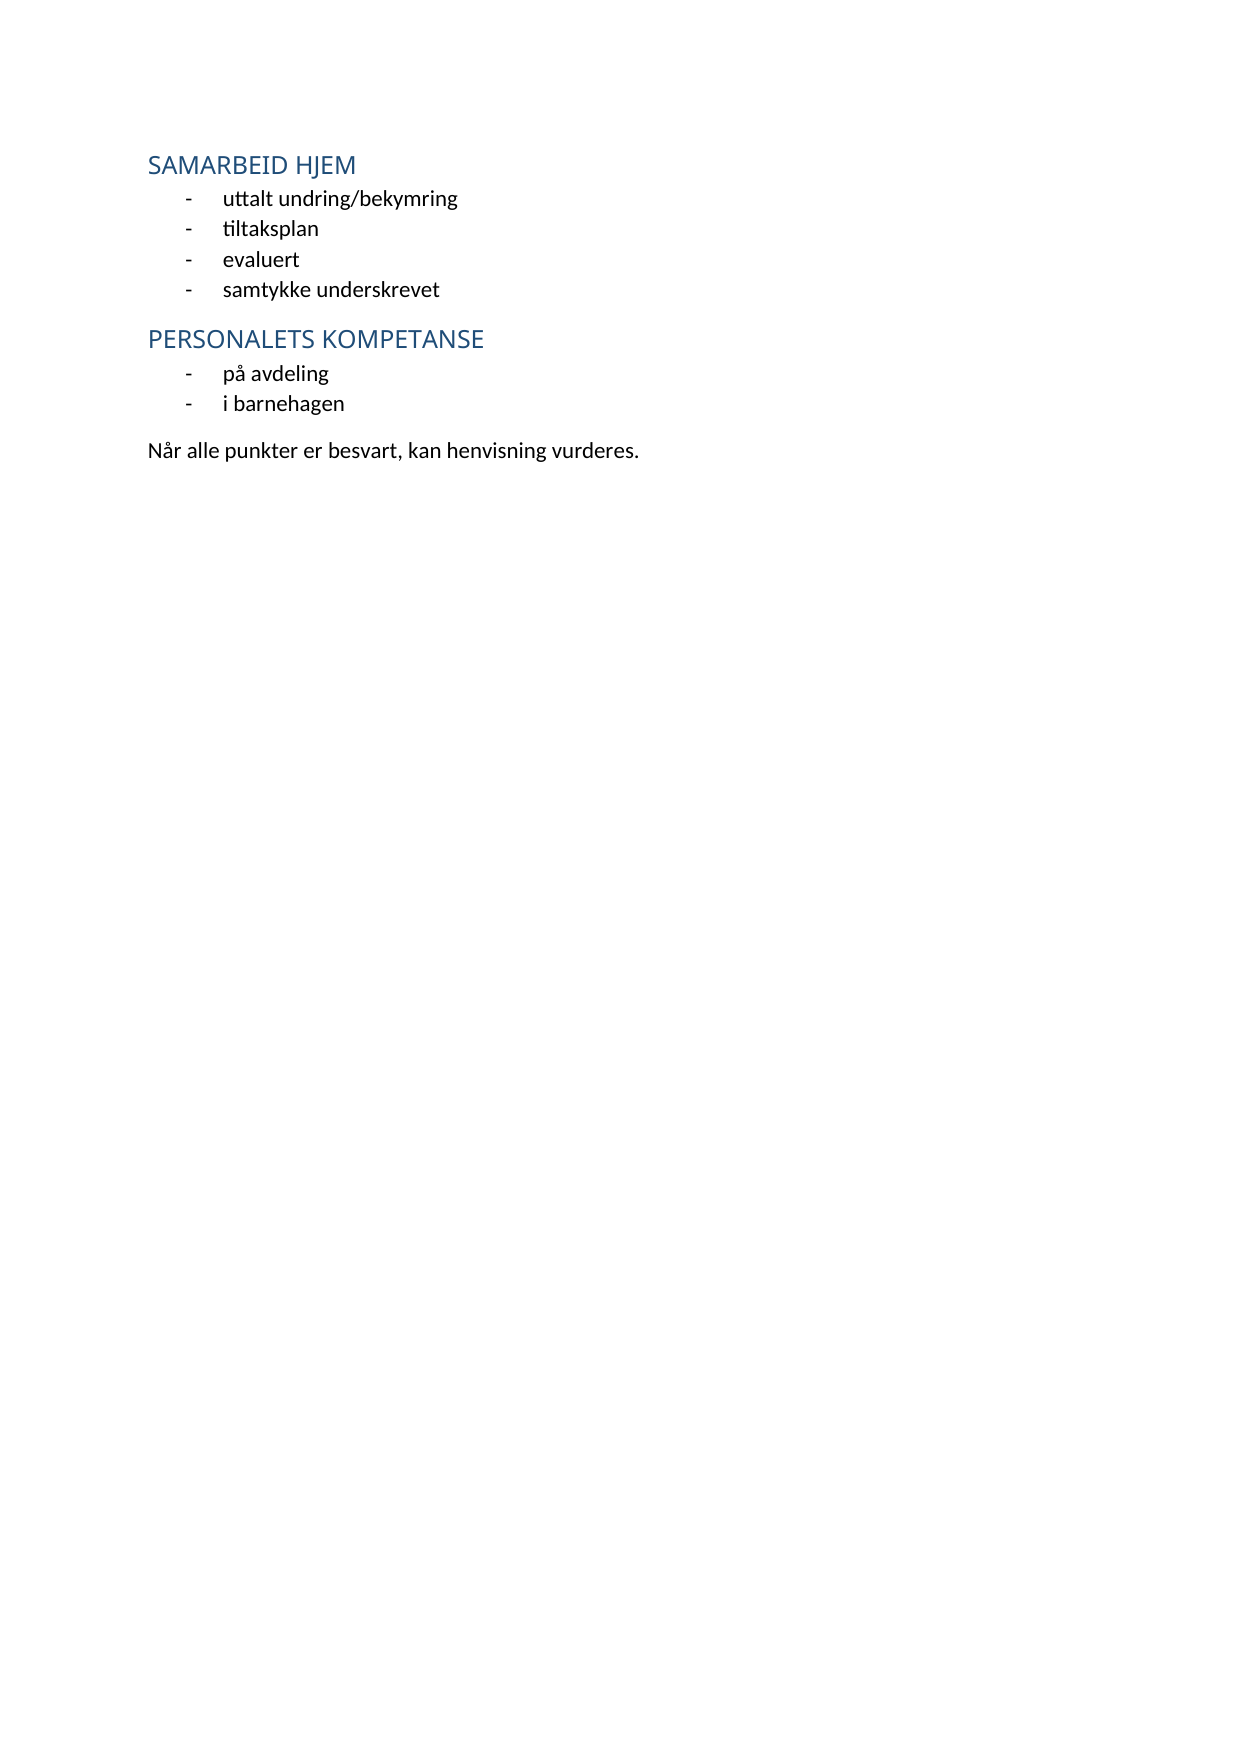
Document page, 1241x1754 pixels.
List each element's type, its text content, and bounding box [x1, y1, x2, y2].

list i barnehagen [185, 389, 1093, 417]
subtitle SAMARBEID HJEM [148, 148, 1093, 182]
list tiltaksplan [185, 214, 1093, 243]
list uttalt undring/bekymring [185, 184, 1093, 212]
subtitle PERSONALETS KOMPETANSE [148, 322, 1093, 356]
text Når alle punkter er besvart, kan henvisning vurderes. [148, 436, 1093, 464]
list på avdeling [185, 359, 1093, 387]
list evaluert [185, 245, 1093, 273]
list samtykke underskrevet [185, 275, 1093, 303]
